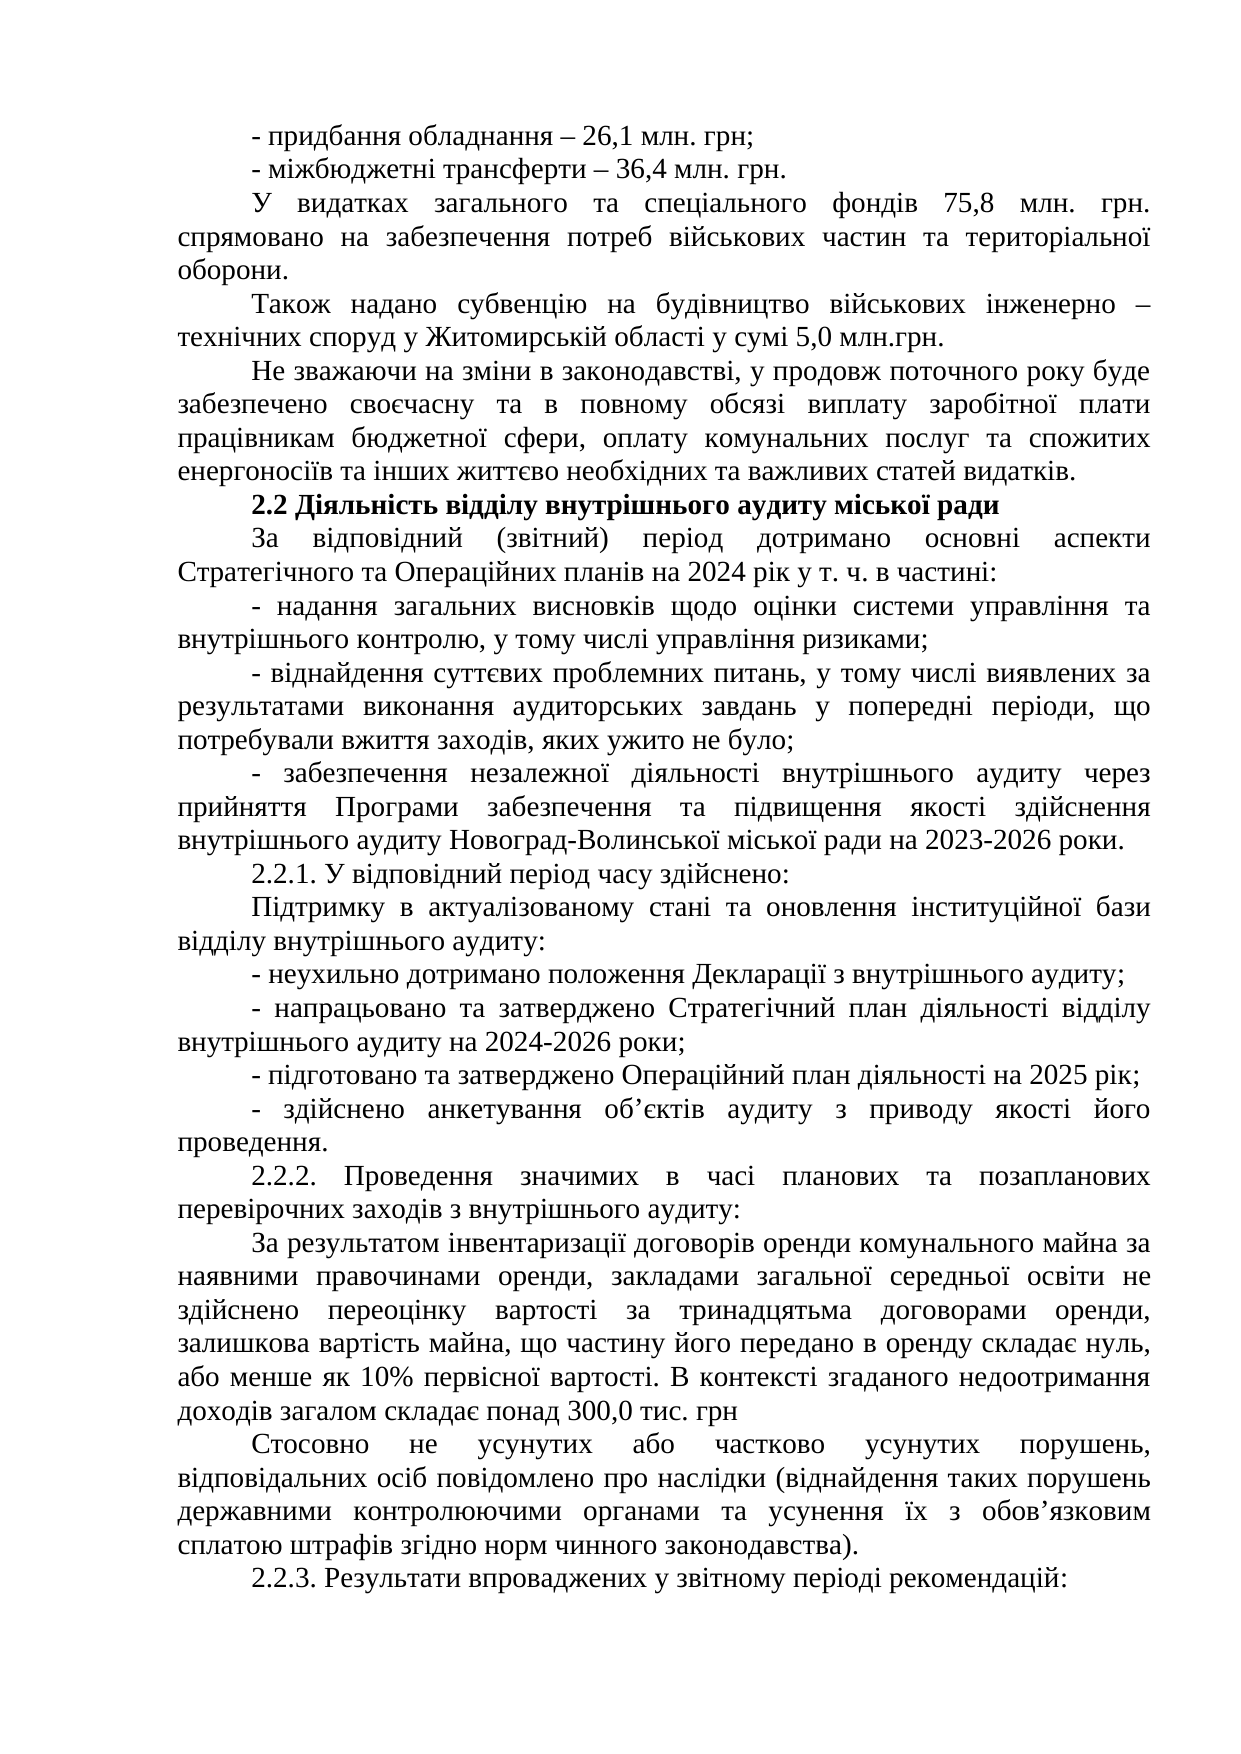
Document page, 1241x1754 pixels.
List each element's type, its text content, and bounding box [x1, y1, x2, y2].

text - міжбюджетні трансферти – 36,4 млн. грн. [177, 152, 1152, 185]
text - підготовано та затверджено Операційний план діяльності на 2025 рік; [177, 1057, 1152, 1091]
text - неухильно дотримано положення Декларації з внутрішнього аудиту; [177, 957, 1152, 990]
subtitle 2.2 Діяльність відділу внутрішнього аудиту міської ради [177, 487, 1152, 521]
text Не зважаючи на зміни в законодавстві, у продовж поточного року буде забезпечено своєчасну та в повному обсязі виплату заробітної плати працівникам бюджетної сфери, оплату комунальних послуг та спожитих енергоносіїв та інших життєво необхідних та важливих статей видатків. [177, 353, 1152, 487]
text За результатом інвентаризації договорів оренди комунального майна за наявними правочинами оренди, закладами загальної середньої освіти не здійснено переоцінку вартості за тринадцятьма договорами оренди, залишкова вартість майна, що частину його передано в оренду складає нуль, або менше як 10% первісної вартості. В контексті згаданого недоотримання доходів загалом складає понад 300,0 тис. грн [177, 1225, 1152, 1426]
text 2.2.3. Результати впроваджених у звітному періоді рекомендацій: [177, 1560, 1152, 1594]
text За відповідний (звітний) період дотримано основні аспекти Стратегічного та Операційних планів на 2024 рік у т. ч. в частині: [177, 521, 1152, 588]
text - віднайдення суттєвих проблемних питань, у тому числі виявлених за результатами виконання аудиторських завдань у попередні періоди, що потребували вжиття заходів, яких ужито не було; [177, 655, 1152, 755]
text 2.2.2. Проведення значимих в часі планових та позапланових перевірочних заходів з внутрішнього аудиту: [177, 1158, 1152, 1225]
text Також надано субвенцію на будівництво військових інженерно – технічних споруд у Житомирській області у сумі 5,0 млн.грн. [177, 286, 1152, 353]
text У видатках загального та спеціального фондів 75,8 млн. грн. спрямовано на забезпечення потреб військових частин та територіальної оборони. [177, 185, 1152, 286]
text - здійснено анкетування об’єктів аудиту з приводу якості його проведення. [177, 1091, 1152, 1158]
text - надання загальних висновків щодо оцінки системи управління та внутрішнього контролю, у тому числі управління ризиками; [177, 588, 1152, 655]
text - забезпечення незалежної діяльності внутрішнього аудиту через прийняття Програми забезпечення та підвищення якості здійснення внутрішнього аудиту Новоград-Волинської міської ради на 2023-2026 роки. [177, 755, 1152, 856]
text Підтримку в актуалізованому стані та оновлення інституційної бази відділу внутрішнього аудиту: [177, 889, 1152, 957]
text - напрацьовано та затверджено Стратегічний план діяльності відділу внутрішнього аудиту на 2024-2026 роки; [177, 990, 1152, 1057]
text Стосовно не усунутих або частково усунутих порушень, відповідальних осіб повідомлено про наслідки (віднайдення таких порушень державними контролюючими органами та усунення їх з обов’язковим сплатою штрафів згідно норм чинного законодавства). [177, 1426, 1152, 1560]
text - придбання обладнання – 26,1 млн. грн; [177, 118, 1152, 152]
text 2.2.1. У відповідний період часу здійснено: [177, 856, 1152, 889]
